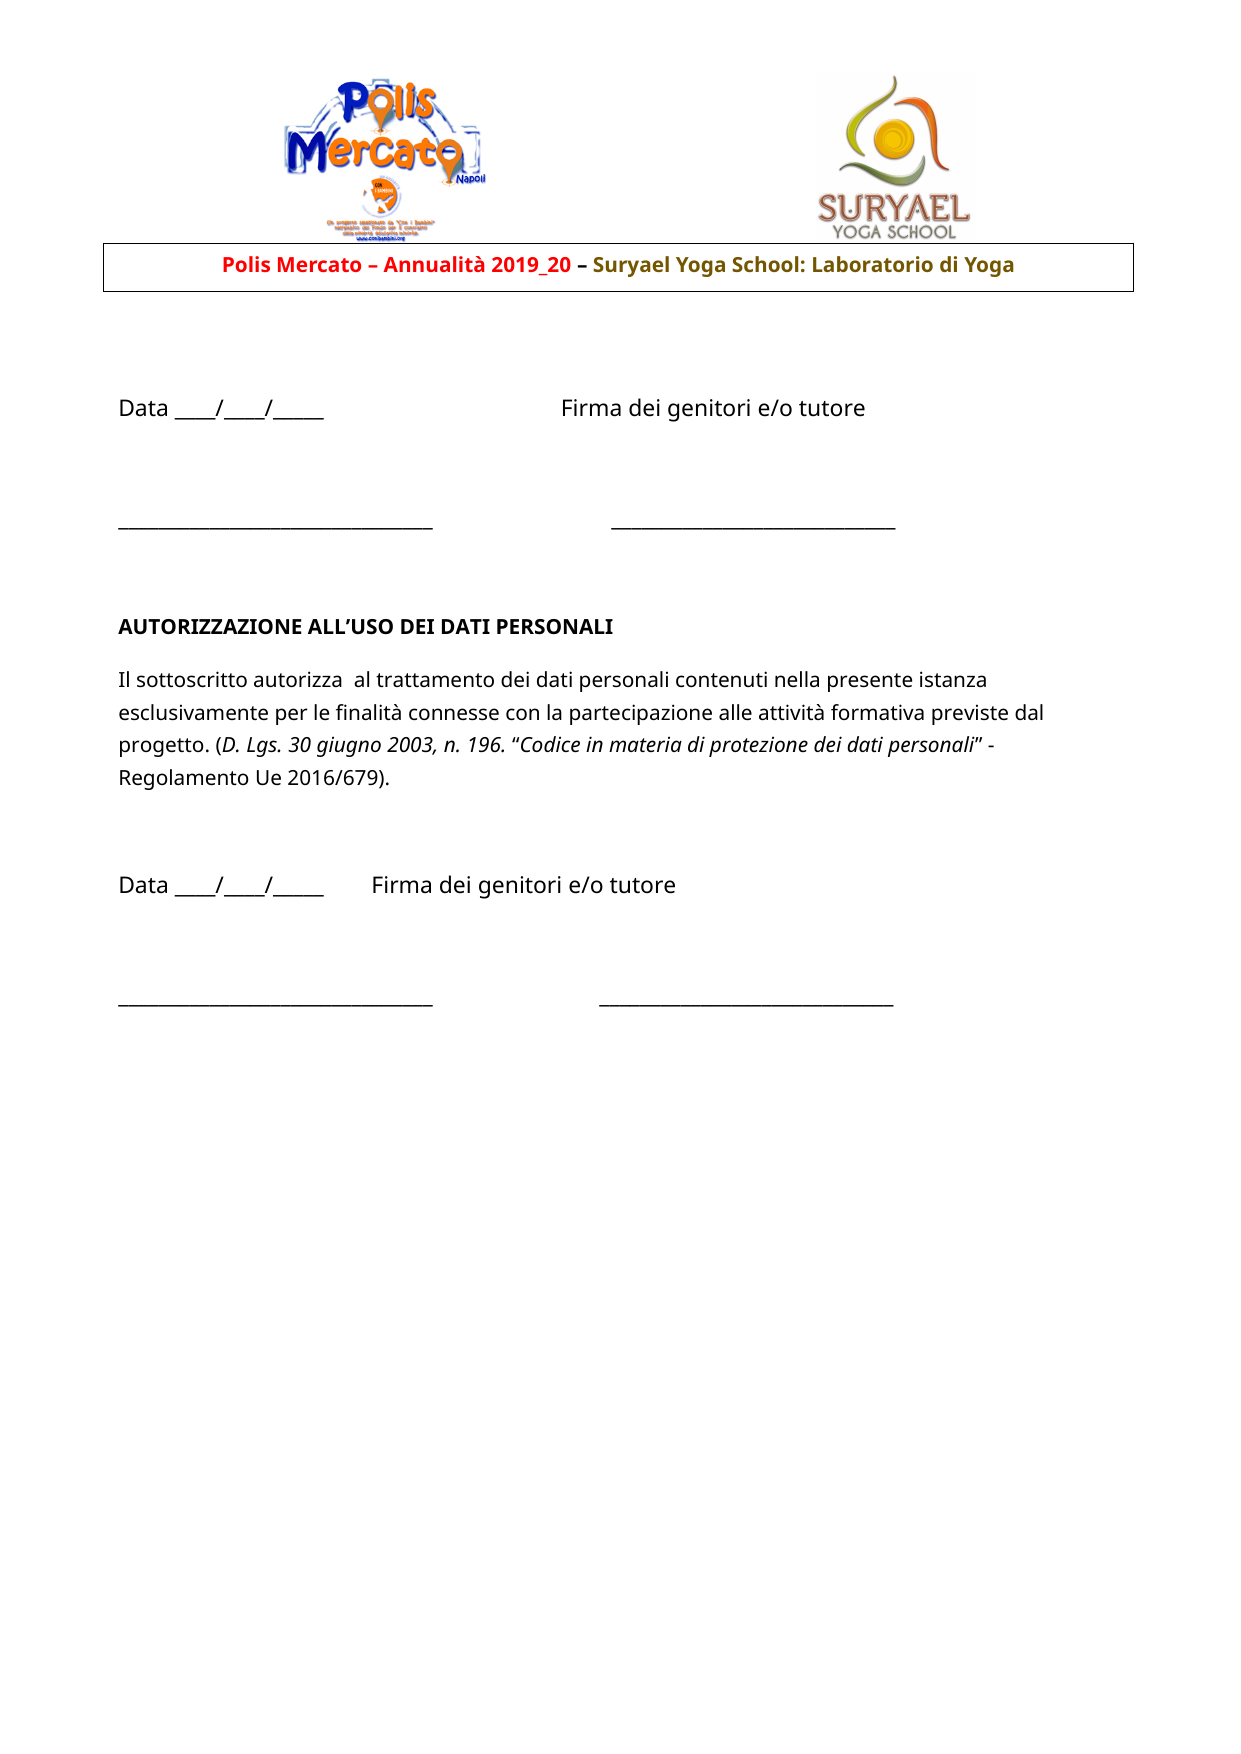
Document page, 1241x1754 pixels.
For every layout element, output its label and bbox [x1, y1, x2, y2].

picture [267, 72, 493, 243]
picture [814, 72, 976, 243]
